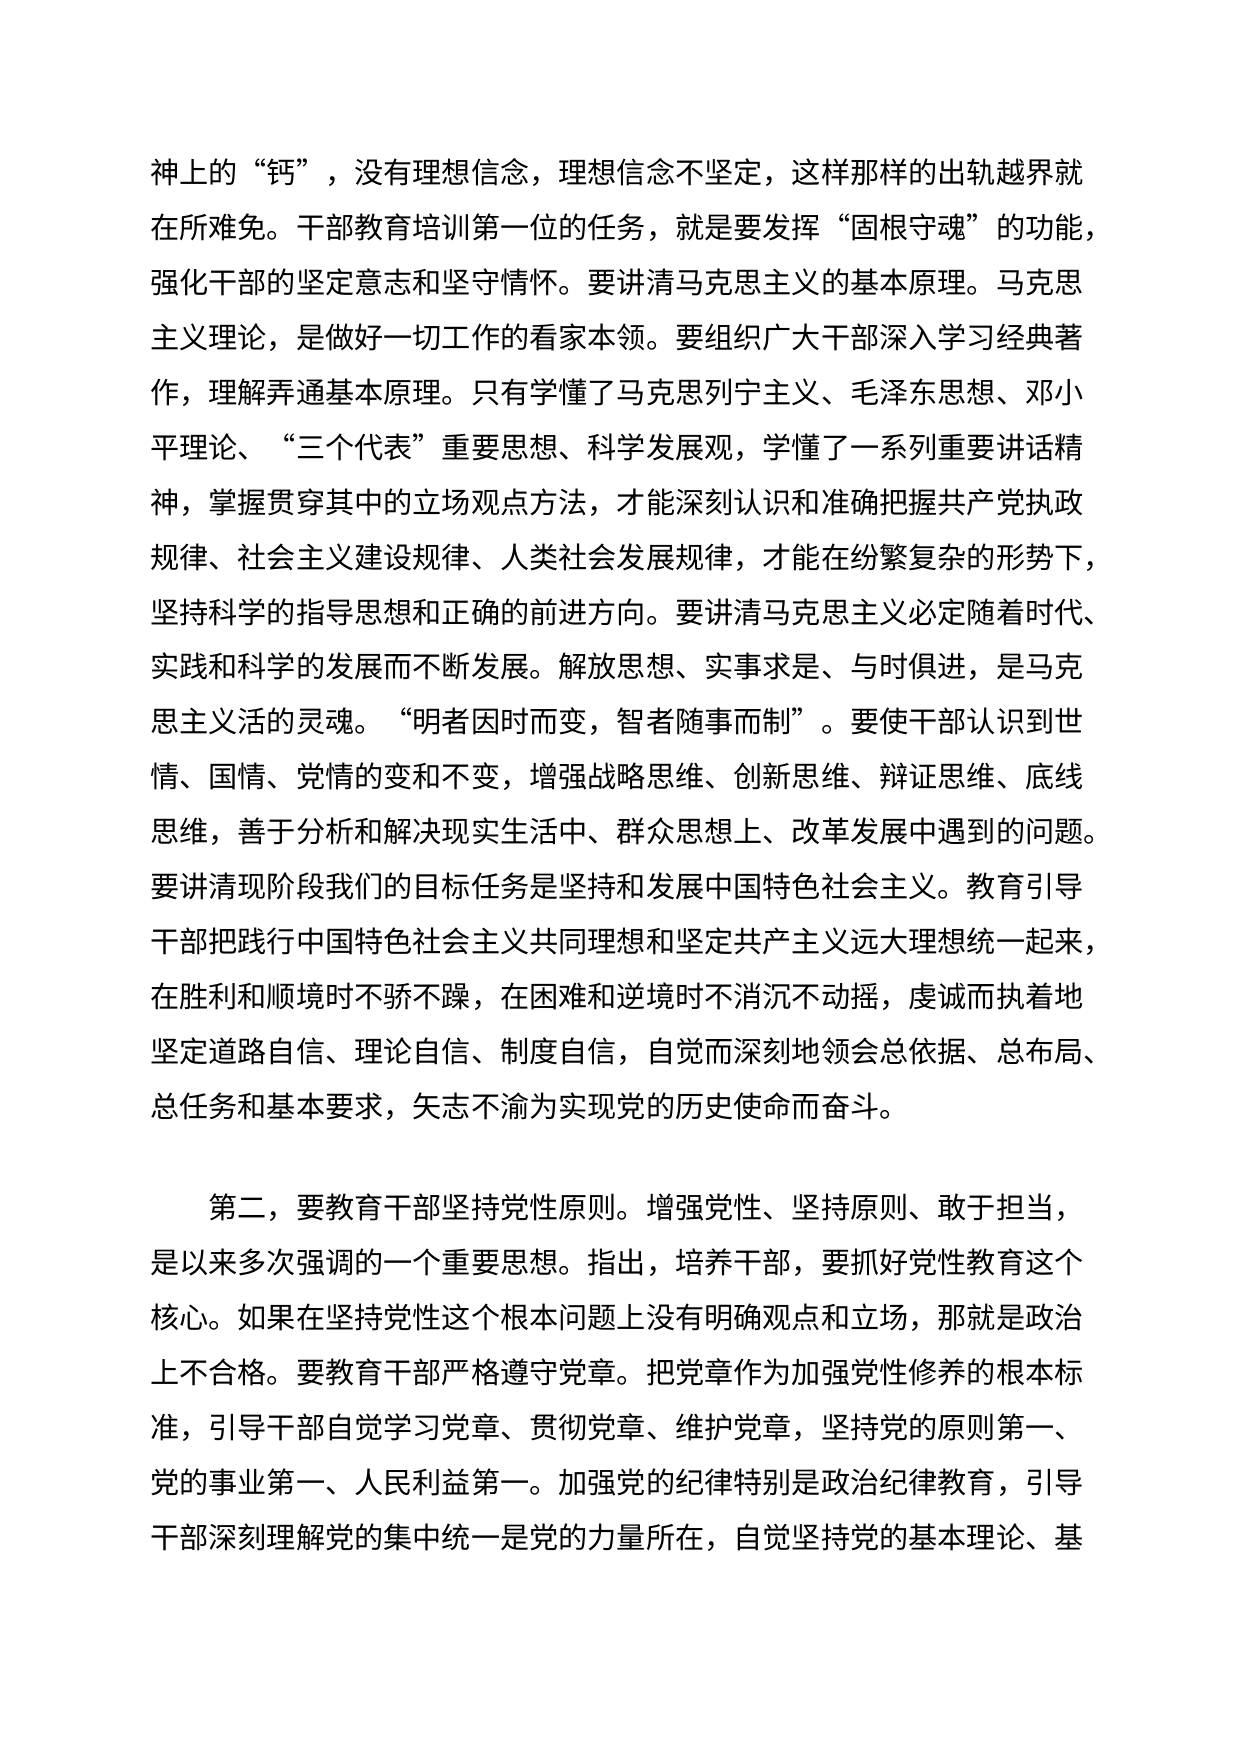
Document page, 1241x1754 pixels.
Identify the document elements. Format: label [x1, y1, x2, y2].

text [150, 150, 1090, 1126]
text [150, 1185, 1090, 1557]
